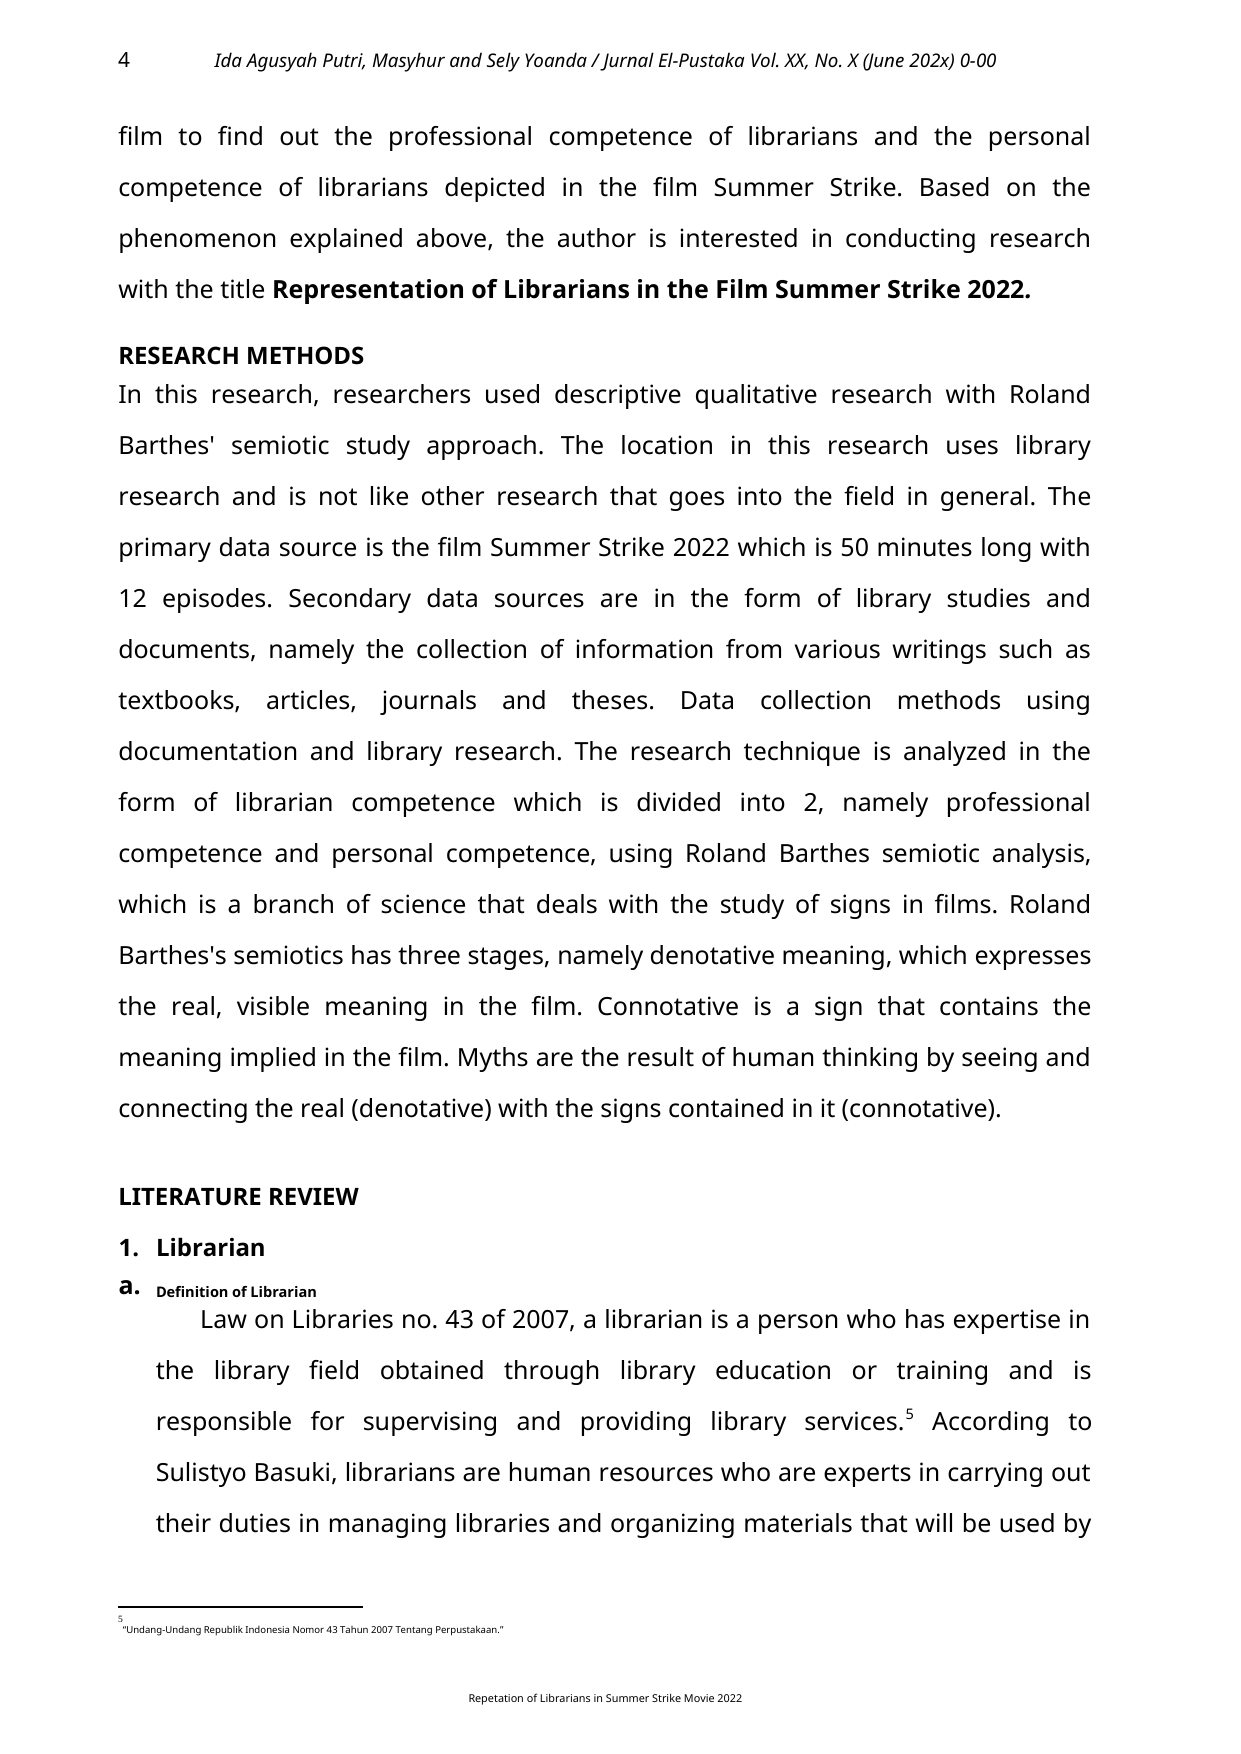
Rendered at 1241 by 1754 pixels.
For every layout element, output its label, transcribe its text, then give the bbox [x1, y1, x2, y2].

text LITERATURE REVIEW [118, 1179, 1092, 1212]
list Librarian [118, 1231, 1067, 1263]
text In this research, researchers used descriptive qualitative research with Roland Barthes' semiotic study approach. The location in this research uses library research and is not like other research that goes into the field in general. The primary data source is the film Summer Strike 2022 which is 50 minutes long with 12 episodes. Secondary data sources are in the form of library studies and documents, namely the collection of information from various writings such as textbooks, articles, journals and theses. Data collection methods using documentation and library research. The research technique is analyzed in the form of librarian competence which is divided into 2, namely professional competence and personal competence, using Roland Barthes semiotic analysis, which is a branch of science that deals with the study of signs in films. Roland Barthes's semiotics has three stages, namely denotative meaning, which expresses the real, visible meaning in the film. Connotative is a sign that contains the meaning implied in the film. Myths are the result of human thinking by seeing and connecting the real (denotative) with the signs contained in it (connotative). [118, 376, 1092, 1125]
text RESEARCH METHODS [118, 339, 1092, 372]
subtitle Definition of Librarian [118, 1268, 1092, 1302]
